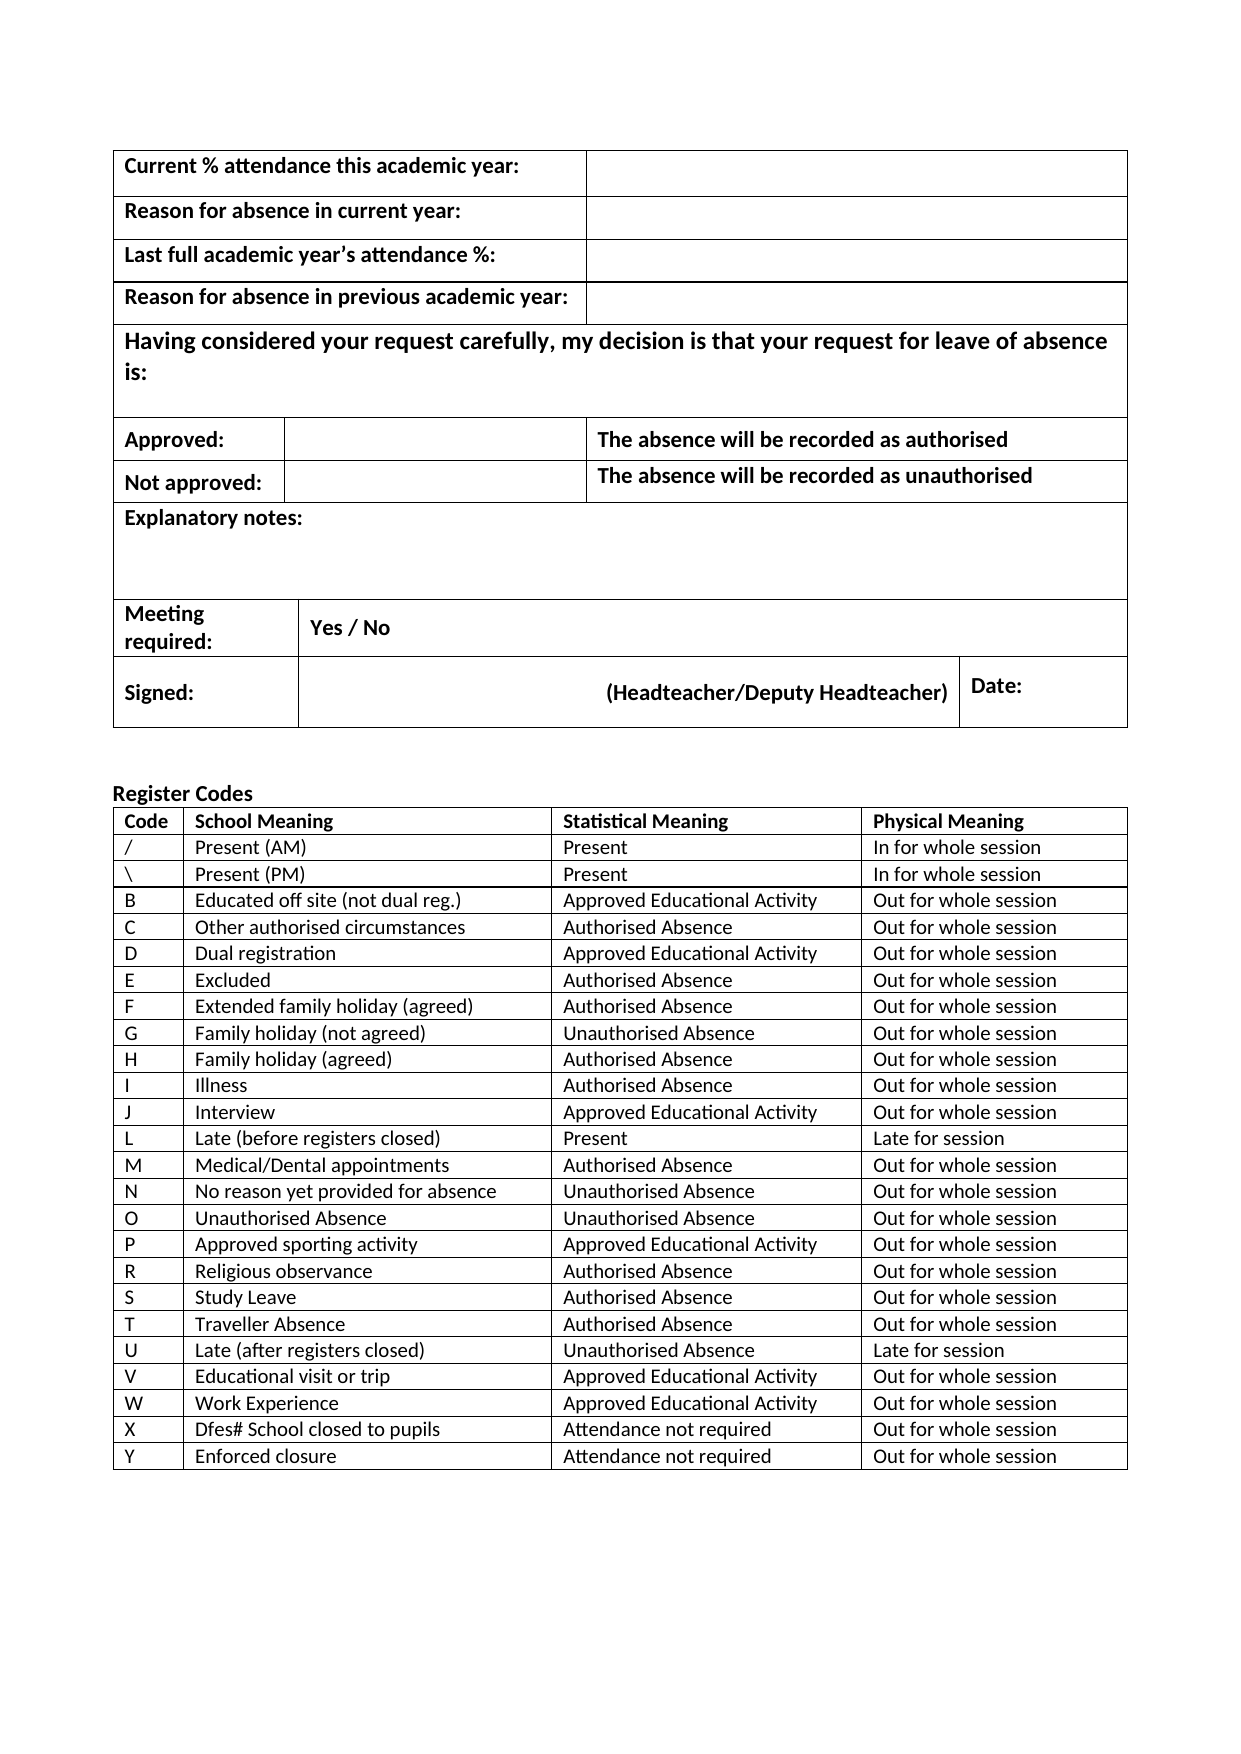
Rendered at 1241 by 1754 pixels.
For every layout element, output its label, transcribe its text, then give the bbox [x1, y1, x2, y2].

table_cell Out for whole session [862, 993, 1127, 1019]
table_cell Illness [184, 1073, 551, 1098]
table_cell Current % attendance this academic year: [114, 151, 586, 196]
table_cell P [114, 1231, 183, 1257]
table_cell Out for whole session [862, 1443, 1127, 1468]
table_cell Out for whole session [862, 1179, 1127, 1204]
table_cell [285, 461, 586, 502]
table_cell [587, 151, 1127, 196]
table_cell Out for whole session [862, 1046, 1127, 1072]
table_cell L [114, 1126, 183, 1151]
table_cell Dfes# School closed to pupils [184, 1417, 551, 1442]
table_cell Approved Educational Activity [552, 1364, 861, 1389]
table_cell Dual registration [184, 940, 551, 966]
table_cell In for whole session [862, 835, 1127, 860]
table_cell Out for whole session [862, 1205, 1127, 1230]
table_cell Enforced closure [184, 1443, 551, 1468]
table_cell [285, 418, 586, 460]
table_cell Out for whole session [862, 1417, 1127, 1442]
table_cell Unauthorised Absence [184, 1205, 551, 1230]
table_cell Interview [184, 1099, 551, 1124]
table_cell Unauthorised Absence [552, 1337, 861, 1363]
table_cell Present (PM) [184, 861, 551, 886]
table_cell [587, 240, 1127, 281]
table_cell Out for whole session [862, 888, 1127, 913]
table_cell O [114, 1205, 183, 1230]
table_cell / [114, 835, 183, 860]
table_cell No reason yet provided for absence [184, 1179, 551, 1204]
table_cell Signed: [114, 657, 298, 727]
table_cell N [114, 1179, 183, 1204]
table_cell Approved Educational Activity [552, 1390, 861, 1416]
table_cell Educated off site (not dual reg.) [184, 888, 551, 913]
table_cell Attendance not required [552, 1417, 861, 1442]
table_cell Y [114, 1443, 183, 1468]
table_cell G [114, 1020, 183, 1045]
table_cell Approved: [114, 418, 284, 460]
table_cell I [114, 1073, 183, 1098]
table_cell Authorised Absence [552, 1284, 861, 1310]
table_cell Out for whole session [862, 1020, 1127, 1045]
table_cell S [114, 1284, 183, 1310]
table_cell Out for whole session [862, 914, 1127, 939]
table_cell Yes / No [299, 600, 1127, 656]
table_cell Out for whole session [862, 1152, 1127, 1177]
table_cell Approved Educational Activity [552, 1099, 861, 1124]
table_cell The absence will be recorded as authorised [587, 418, 1127, 460]
table_cell Unauthorised Absence [552, 1020, 861, 1045]
table_cell \ [114, 861, 183, 886]
table_cell Meeting required: [114, 600, 298, 656]
table_cell Present [552, 861, 861, 886]
table_cell Out for whole session [862, 967, 1127, 992]
table_cell Approved Educational Activity [552, 888, 861, 913]
table_cell [587, 197, 1127, 239]
table_cell H [114, 1046, 183, 1072]
table_cell Approved Educational Activity [552, 940, 861, 966]
table_cell Other authorised circumstances [184, 914, 551, 939]
table_cell Out for whole session [862, 1364, 1127, 1389]
table_cell Family holiday (agreed) [184, 1046, 551, 1072]
text Register Codes [112, 779, 1128, 807]
table_cell Out for whole session [862, 1390, 1127, 1416]
table_cell Religious observance [184, 1258, 551, 1283]
table_cell Unauthorised Absence [552, 1179, 861, 1204]
table_cell Explanatory notes: [114, 503, 1127, 598]
table_cell Study Leave [184, 1284, 551, 1310]
table_cell J [114, 1099, 183, 1124]
table_cell Authorised Absence [552, 1046, 861, 1072]
table_cell Authorised Absence [552, 1152, 861, 1177]
table_header Code [114, 808, 183, 833]
table_cell Last full academic year’s attendance %: [114, 240, 586, 281]
table_cell Not approved: [114, 461, 284, 502]
table_cell T [114, 1311, 183, 1336]
table_cell Unauthorised Absence [552, 1205, 861, 1230]
table_cell Approved Educational Activity [552, 1231, 861, 1257]
table_cell Date: [960, 657, 1127, 727]
table_cell V [114, 1364, 183, 1389]
table_cell Attendance not required [552, 1443, 861, 1468]
table_cell The absence will be recorded as unauthorised [587, 461, 1127, 502]
table_cell Late (after registers closed) [184, 1337, 551, 1363]
table_cell In for whole session [862, 861, 1127, 886]
table_header School Meaning [184, 808, 551, 833]
table_cell Present (AM) [184, 835, 551, 860]
table_cell F [114, 993, 183, 1019]
table_cell Late for session [862, 1337, 1127, 1363]
table_cell Out for whole session [862, 1258, 1127, 1283]
table_cell Having considered your request carefully, my decision is that your request for leave of absence is: [114, 325, 1127, 417]
table_cell Excluded [184, 967, 551, 992]
table_cell Late (before registers closed) [184, 1126, 551, 1151]
table_cell Out for whole session [862, 1073, 1127, 1098]
table_cell C [114, 914, 183, 939]
table_cell Out for whole session [862, 1231, 1127, 1257]
table_cell Out for whole session [862, 1311, 1127, 1336]
table_cell M [114, 1152, 183, 1177]
table_cell Medical/Dental appointments [184, 1152, 551, 1177]
table_cell Family holiday (not agreed) [184, 1020, 551, 1045]
table_cell Traveller Absence [184, 1311, 551, 1336]
table_cell U [114, 1337, 183, 1363]
table_cell Authorised Absence [552, 993, 861, 1019]
table_header Physical Meaning [862, 808, 1127, 833]
table_cell Approved sporting activity [184, 1231, 551, 1257]
table_cell Reason for absence in current year: [114, 197, 586, 239]
table_cell Authorised Absence [552, 1258, 861, 1283]
table_cell Authorised Absence [552, 914, 861, 939]
table_header Statistical Meaning [552, 808, 861, 833]
table_cell Present [552, 1126, 861, 1151]
table_cell X [114, 1417, 183, 1442]
table_cell R [114, 1258, 183, 1283]
table_cell Authorised Absence [552, 1311, 861, 1336]
table_cell Authorised Absence [552, 1073, 861, 1098]
table_cell Educational visit or trip [184, 1364, 551, 1389]
table_cell Late for session [862, 1126, 1127, 1151]
table_cell B [114, 888, 183, 913]
table_cell Out for whole session [862, 1099, 1127, 1124]
table_cell W [114, 1390, 183, 1416]
table_cell Authorised Absence [552, 967, 861, 992]
table_cell Present [552, 835, 861, 860]
table_cell E [114, 967, 183, 992]
table_cell [587, 283, 1127, 324]
table_cell Reason for absence in previous academic year: [114, 283, 586, 324]
table_cell Extended family holiday (agreed) [184, 993, 551, 1019]
table_cell Out for whole session [862, 940, 1127, 966]
table_cell (Headteacher/Deputy Headteacher) [299, 657, 959, 727]
table_cell Work Experience [184, 1390, 551, 1416]
table_cell Out for whole session [862, 1284, 1127, 1310]
table_cell D [114, 940, 183, 966]
